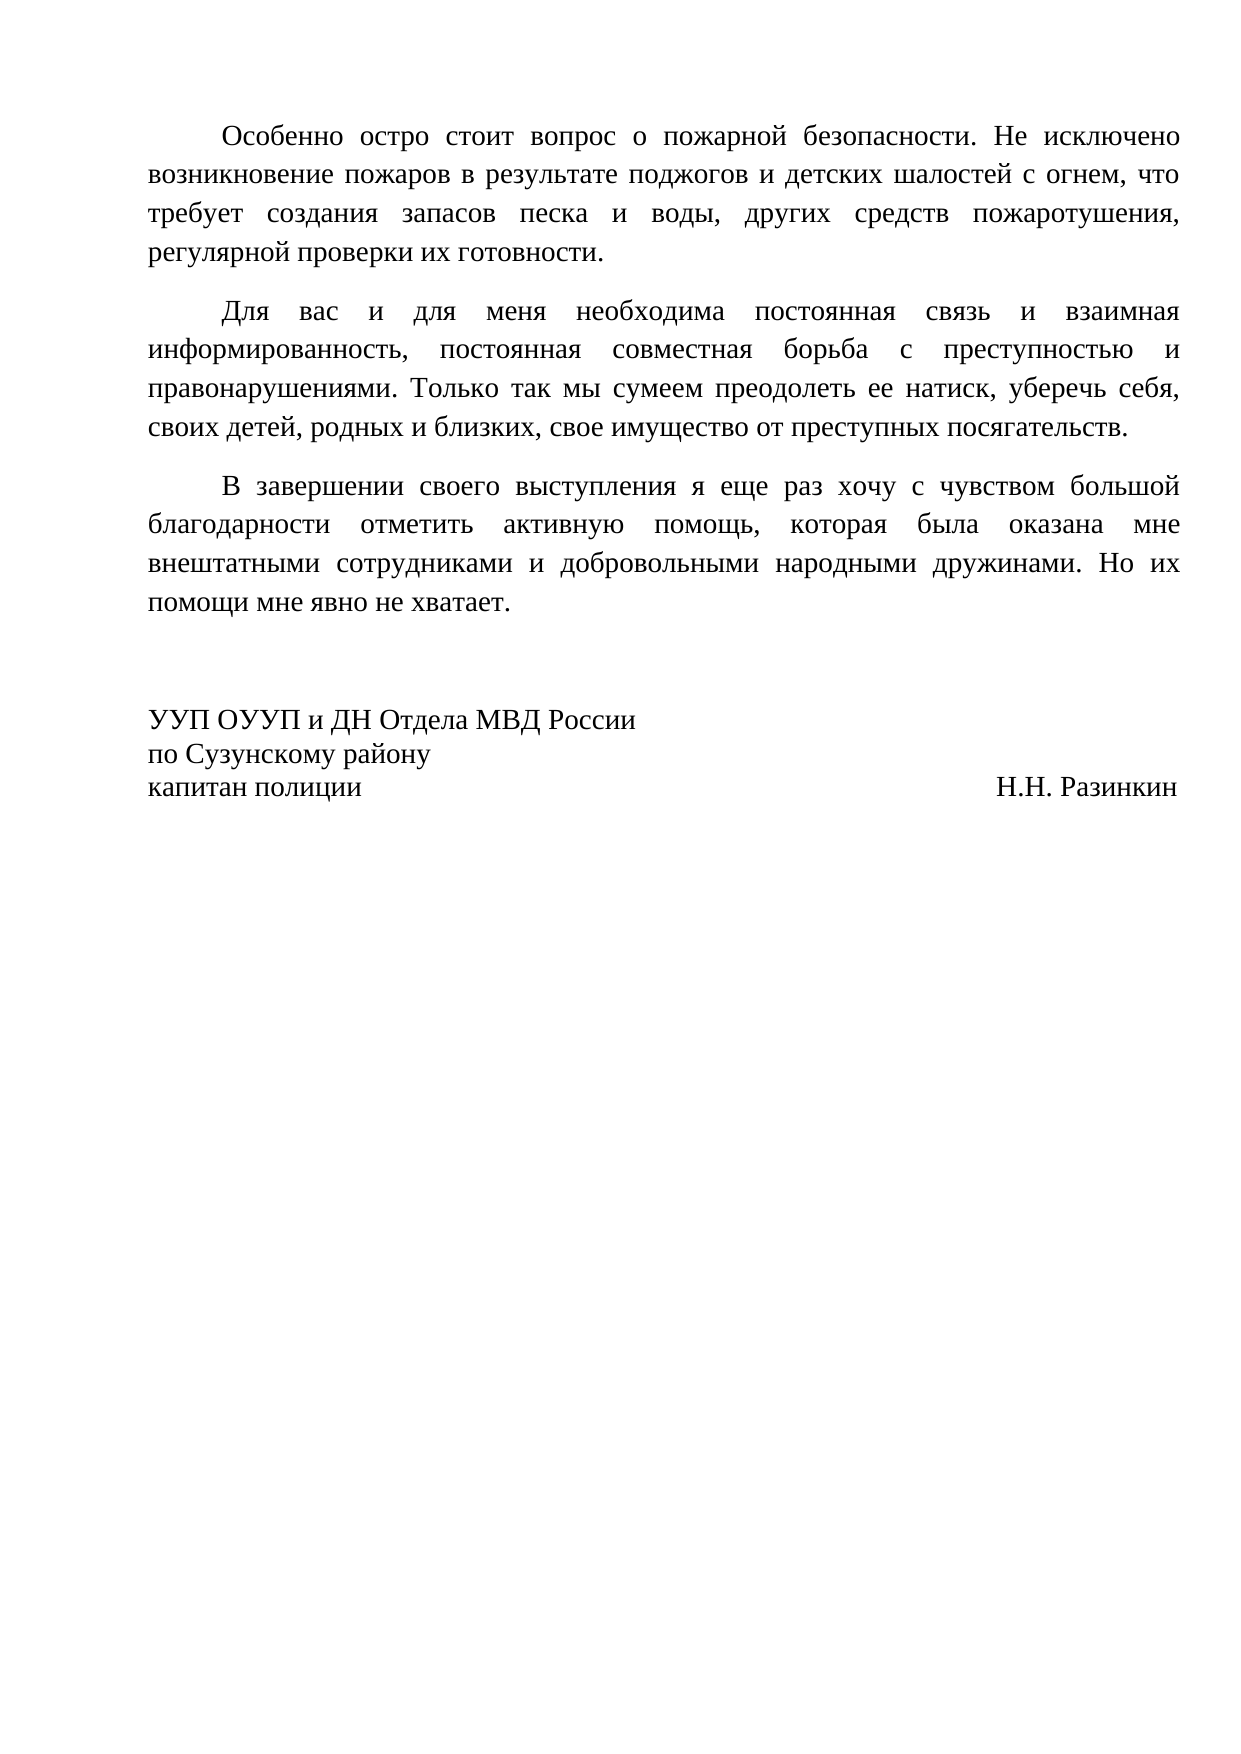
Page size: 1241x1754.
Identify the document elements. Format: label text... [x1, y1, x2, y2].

text Особенно остро стоит вопрос о пожарной безопасности. Не исключено возникновение пожаров в результате поджогов и детских шалостей с огнем, что требует создания запасов песка и воды, других средств пожаротушения, регулярной проверки их готовности. [148, 118, 1181, 267]
text В завершении своего выступления я еще раз хочу с чувством большой благодарности отметить активную помощь, которая была оказана мне внештатными сотрудниками и добровольными народными дружинами. Но их помощи мне явно не хватает. [148, 468, 1181, 617]
text капитан полиции Н.Н. Разинкин [148, 769, 1181, 803]
text УУП ОУУП и ДН Отдела МВД России [148, 702, 1181, 736]
text Для вас и для меня необходима постоянная связь и взаимная информированность, постоянная совместная борьба с преступностью и правонарушениями. Только так мы сумеем преодолеть ее натиск, уберечь себя, своих детей, родных и близких, свое имущество от преступных посягательств. [148, 293, 1181, 442]
text по Сузунскому району [148, 736, 1181, 769]
